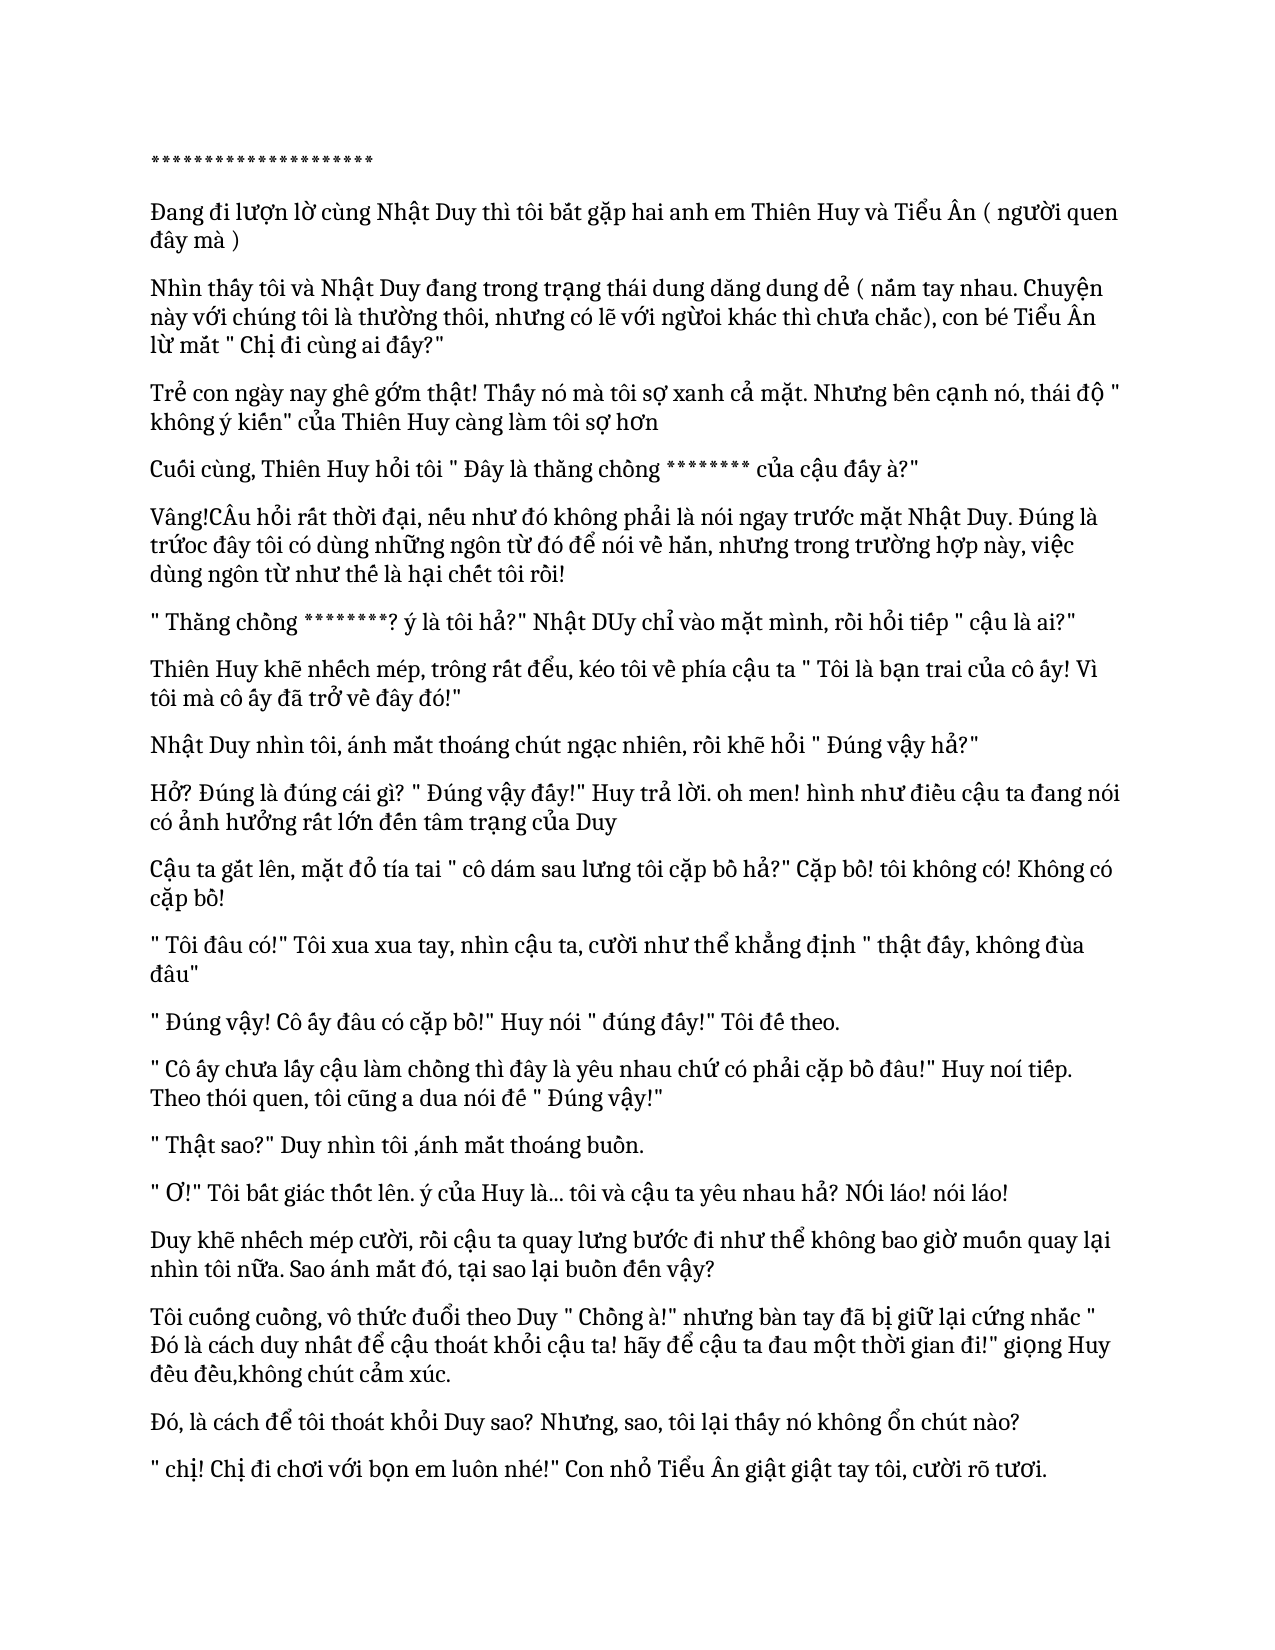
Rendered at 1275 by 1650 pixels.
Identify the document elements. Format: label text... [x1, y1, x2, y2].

text Cuối cùng, Thiên Huy hỏi tôi " Đây là thằng chồng ******** của cậu đấy à?" [150, 455, 1125, 484]
text Nhìn thấy tôi và Nhật Duy đang trong trạng thái dung dăng dung dẻ ( nắm tay nhau. Chuyện này với chúng tôi là thường thôi, nhưng có lẽ với ngừoi khác thì chưa chắc), con bé Tiểu Ân lừ mắt " Chị đi cùng ai đấy?" [150, 274, 1125, 360]
text Nhật Duy nhìn tôi, ánh mắt thoáng chút ngạc nhiên, rồi khẽ hỏi " Đúng vậy hả?" [150, 731, 1125, 760]
text " Đúng vậy! Cô ấy đâu có cặp bồ!" Huy nói " đúng đấy!" Tôi đế theo. [150, 1007, 1125, 1036]
text ********************* [150, 150, 1125, 179]
text Cậu ta gắt lên, mặt đỏ tía tai " cô dám sau lưng tôi cặp bồ hả?" Cặp bồ! tôi không có! Không có cặp bồ! [150, 855, 1125, 912]
text Trẻ con ngày nay ghê gớm thật! Thấy nó mà tôi sợ xanh cả mặt. Nhưng bên cạnh nó, thái độ " không ý kiến" của Thiên Huy càng làm tôi sợ hơn [150, 379, 1125, 436]
text " chị! Chị đi chơi với bọn em luôn nhé!" Con nhỏ Tiểu Ân giật giật tay tôi, cười rõ tươi. [150, 1455, 1125, 1484]
text Tôi cuống cuồng, vô thức đuổi theo Duy " Chồng à!" nhưng bàn tay đã bị giữ lại cứng nhắc " Đó là cách duy nhất để cậu thoát khỏi cậu ta! hãy để cậu ta đau một thời gian đi!" giọng Huy đều đều,không chút cảm xúc. [150, 1302, 1125, 1389]
text Đó, là cách để tôi thoát khỏi Duy sao? Nhưng, sao, tôi lại thấy nó không ổn chút nào? [150, 1407, 1125, 1436]
text " Tôi đâu có!" Tôi xua xua tay, nhìn cậu ta, cười như thể khẳng định " thật đấy, không đùa đâu" [150, 931, 1125, 989]
text " Thằng chồng ********? ý là tôi hả?" Nhật DUy chỉ vào mặt mình, rồi hỏi tiếp " cậu là ai?" [150, 607, 1125, 636]
text Duy khẽ nhếch mép cười, rồi cậu ta quay lưng bước đi như thể không bao giờ muốn quay lại nhìn tôi nữa. Sao ánh mắt đó, tại sao lại buồn đến vậy? [150, 1226, 1125, 1284]
text Vâng!CÂu hỏi rất thời đại, nếu như đó không phải là nói ngay trước mặt Nhật Duy. Đúng là trứoc đây tôi có dùng những ngôn từ đó để nói về hắn, nhưng trong trường hợp này, việc dùng ngôn từ như thế là hại chết tôi rồi! [150, 502, 1125, 589]
text Thiên Huy khẽ nhếch mép, trông rất đểu, kéo tôi về phía cậu ta " Tôi là bạn trai của cô ấy! Vì tôi mà cô ấy đã trở về đây đó!" [150, 655, 1125, 712]
text Hở? Đúng là đúng cái gì? " Đúng vậy đấy!" Huy trả lời. oh men! hình như điều cậu ta đang nói có ảnh hưởng rất lớn đến tâm trạng của Duy [150, 779, 1125, 836]
text " Ơ!" Tôi bất giác thốt lên. ý của Huy là... tôi và cậu ta yêu nhau hả? NÓi láo! nói láo! [150, 1179, 1125, 1207]
text " Cô ấy chưa lấy cậu làm chồng thì đây là yêu nhau chứ có phải cặp bồ đâu!" Huy noí tiếp. Theo thói quen, tôi cũng a dua nói đế " Đúng vậy!" [150, 1055, 1125, 1112]
text " Thật sao?" Duy nhìn tôi ,ánh mắt thoáng buồn. [150, 1131, 1125, 1160]
text Đang đi lượn lờ cùng Nhật Duy thì tôi bắt gặp hai anh em Thiên Huy và Tiểu Ân ( người quen đây mà ) [150, 197, 1125, 255]
